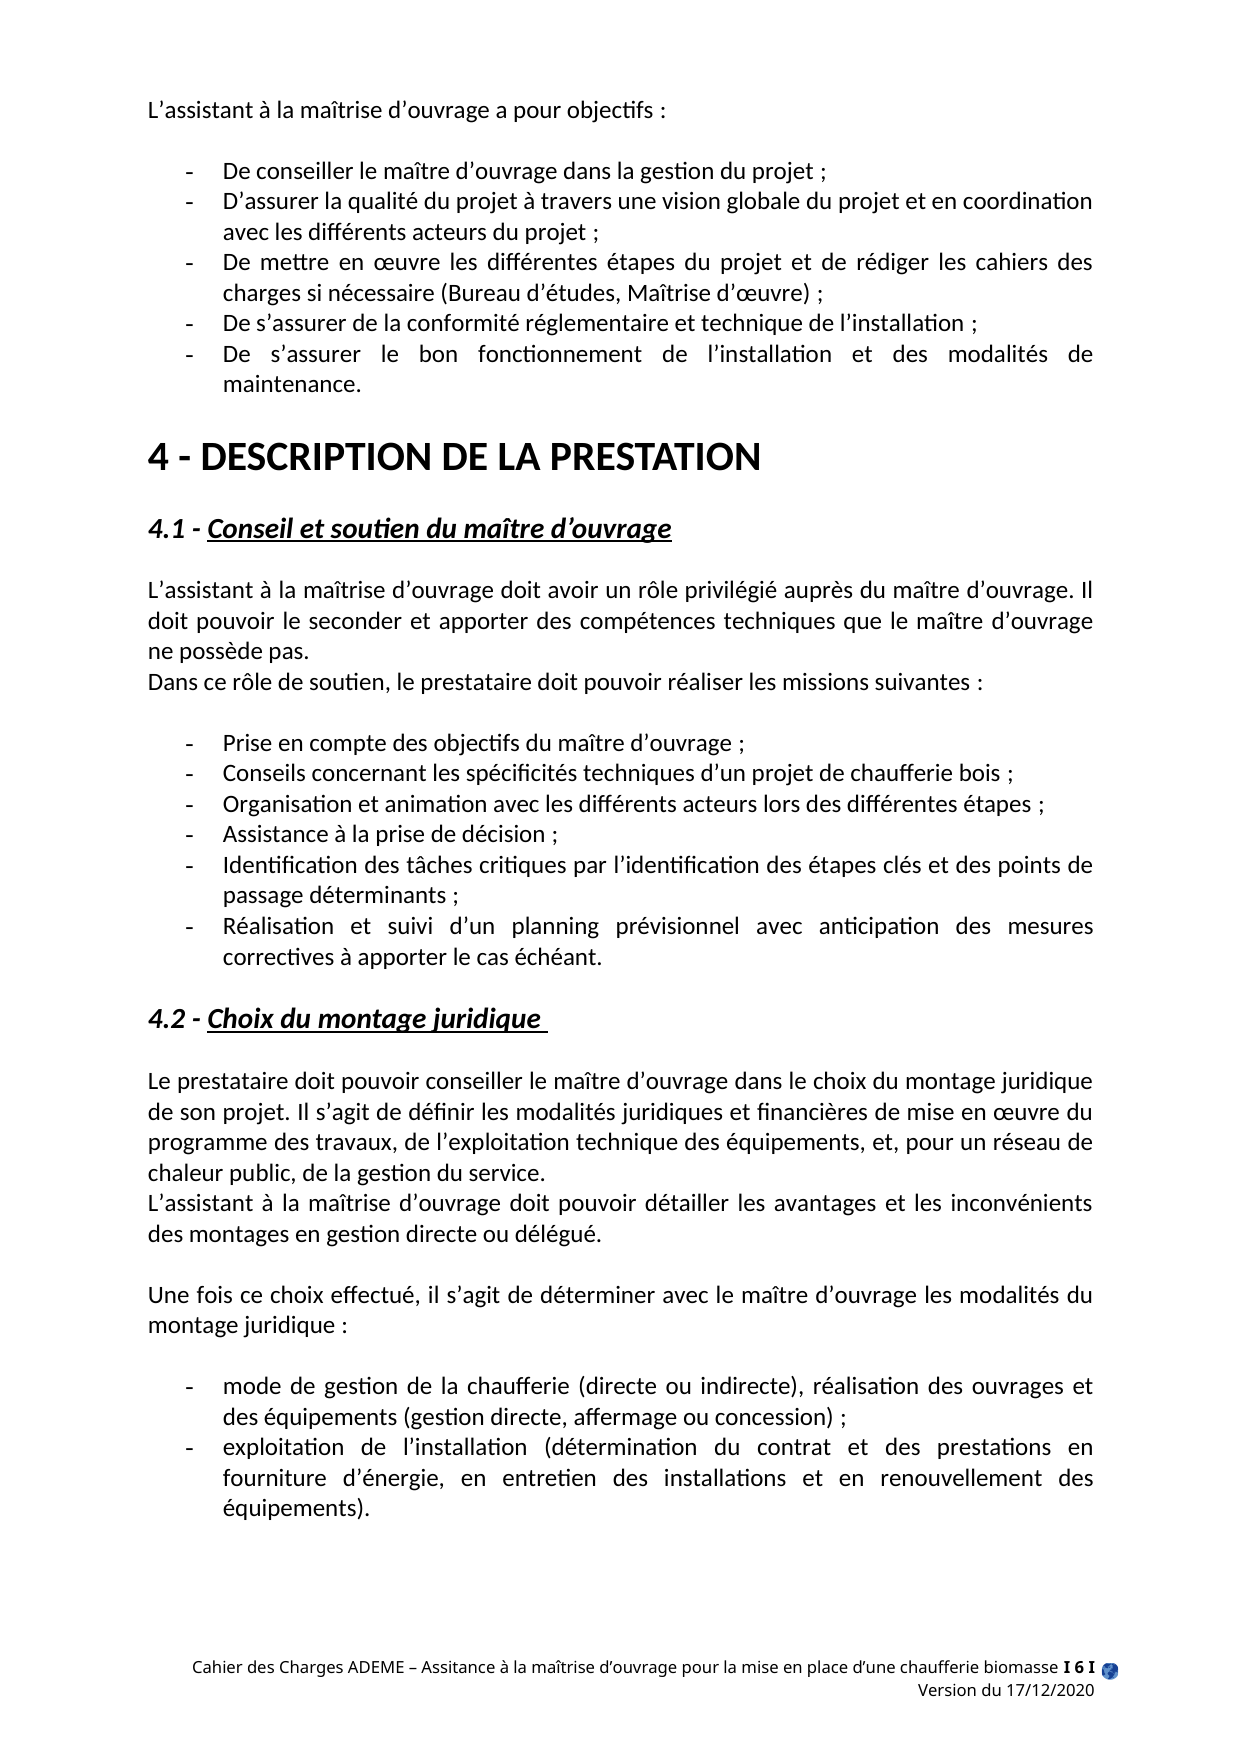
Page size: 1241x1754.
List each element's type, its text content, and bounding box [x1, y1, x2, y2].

list De s’assurer de la conformité réglementaire et technique de l’installation ; [185, 308, 1094, 338]
subtitle Choix du montage juridique [148, 1000, 1094, 1036]
text Une fois ce choix effectué, il s’agit de déterminer avec le maître d’ouvrage les modalités du montage juridique : [148, 1279, 1094, 1340]
list exploitation de l’installation (détermination du contrat et des prestations en fourniture d’énergie, en entretien des installations et en renouvellement des équipements). [185, 1431, 1094, 1523]
text Dans ce rôle de soutien, le prestataire doit pouvoir réaliser les missions suivantes : [148, 666, 1094, 697]
list Réalisation et suivi d’un planning prévisionnel avec anticipation des mesures correctives à apporter le cas échéant. [185, 910, 1094, 971]
list Prise en compte des objectifs du maître d’ouvrage ; [185, 727, 1094, 758]
list D’assurer la qualité du projet à travers une vision globale du projet et en coordination avec les différents acteurs du projet ; [185, 186, 1094, 247]
list Assistance à la prise de décision ; [185, 819, 1094, 849]
subtitle description de la prestation [148, 430, 1094, 481]
subtitle Conseil et soutien du maître d’ouvrage [148, 510, 1094, 545]
list Organisation et animation avec les différents acteurs lors des différentes étapes ; [185, 788, 1094, 819]
text Le prestataire doit pouvoir conseiller le maître d’ouvrage dans le choix du montage juridique de son projet. Il s’agit de définir les modalités juridiques et financières de mise en œuvre du programme des travaux, de l’exploitation technique des équipements, et, pour un réseau de chaleur public, de la gestion du service. [148, 1065, 1094, 1187]
picture [1101, 1663, 1119, 1680]
list mode de gestion de la chaufferie (directe ou indirecte), réalisation des ouvrages et des équipements (gestion directe, affermage ou concession) ; [185, 1370, 1094, 1431]
text L’assistant à la maîtrise d’ouvrage a pour objectifs : [148, 94, 1094, 124]
text L’assistant à la maîtrise d’ouvrage doit pouvoir détailler les avantages et les inconvénients des montages en gestion directe ou délégué. [148, 1187, 1094, 1248]
text L’assistant à la maîtrise d’ouvrage doit avoir un rôle privilégié auprès du maître d’ouvrage. Il doit pouvoir le seconder et apporter des compétences techniques que le maître d’ouvrage ne possède pas. [148, 574, 1094, 666]
list Identification des tâches critiques par l’identification des étapes clés et des points de passage déterminants ; [185, 849, 1094, 910]
list De conseiller le maître d’ouvrage dans la gestion du projet ; [185, 155, 1094, 186]
list Conseils concernant les spécificités techniques d’un projet de chaufferie bois ; [185, 758, 1094, 788]
list De s’assurer le bon fonctionnement de l’installation et des modalités de maintenance. [185, 338, 1094, 399]
list De mettre en œuvre les différentes étapes du projet et de rédiger les cahiers des charges si nécessaire (Bureau d’études, Maîtrise d’œuvre) ; [185, 247, 1094, 308]
